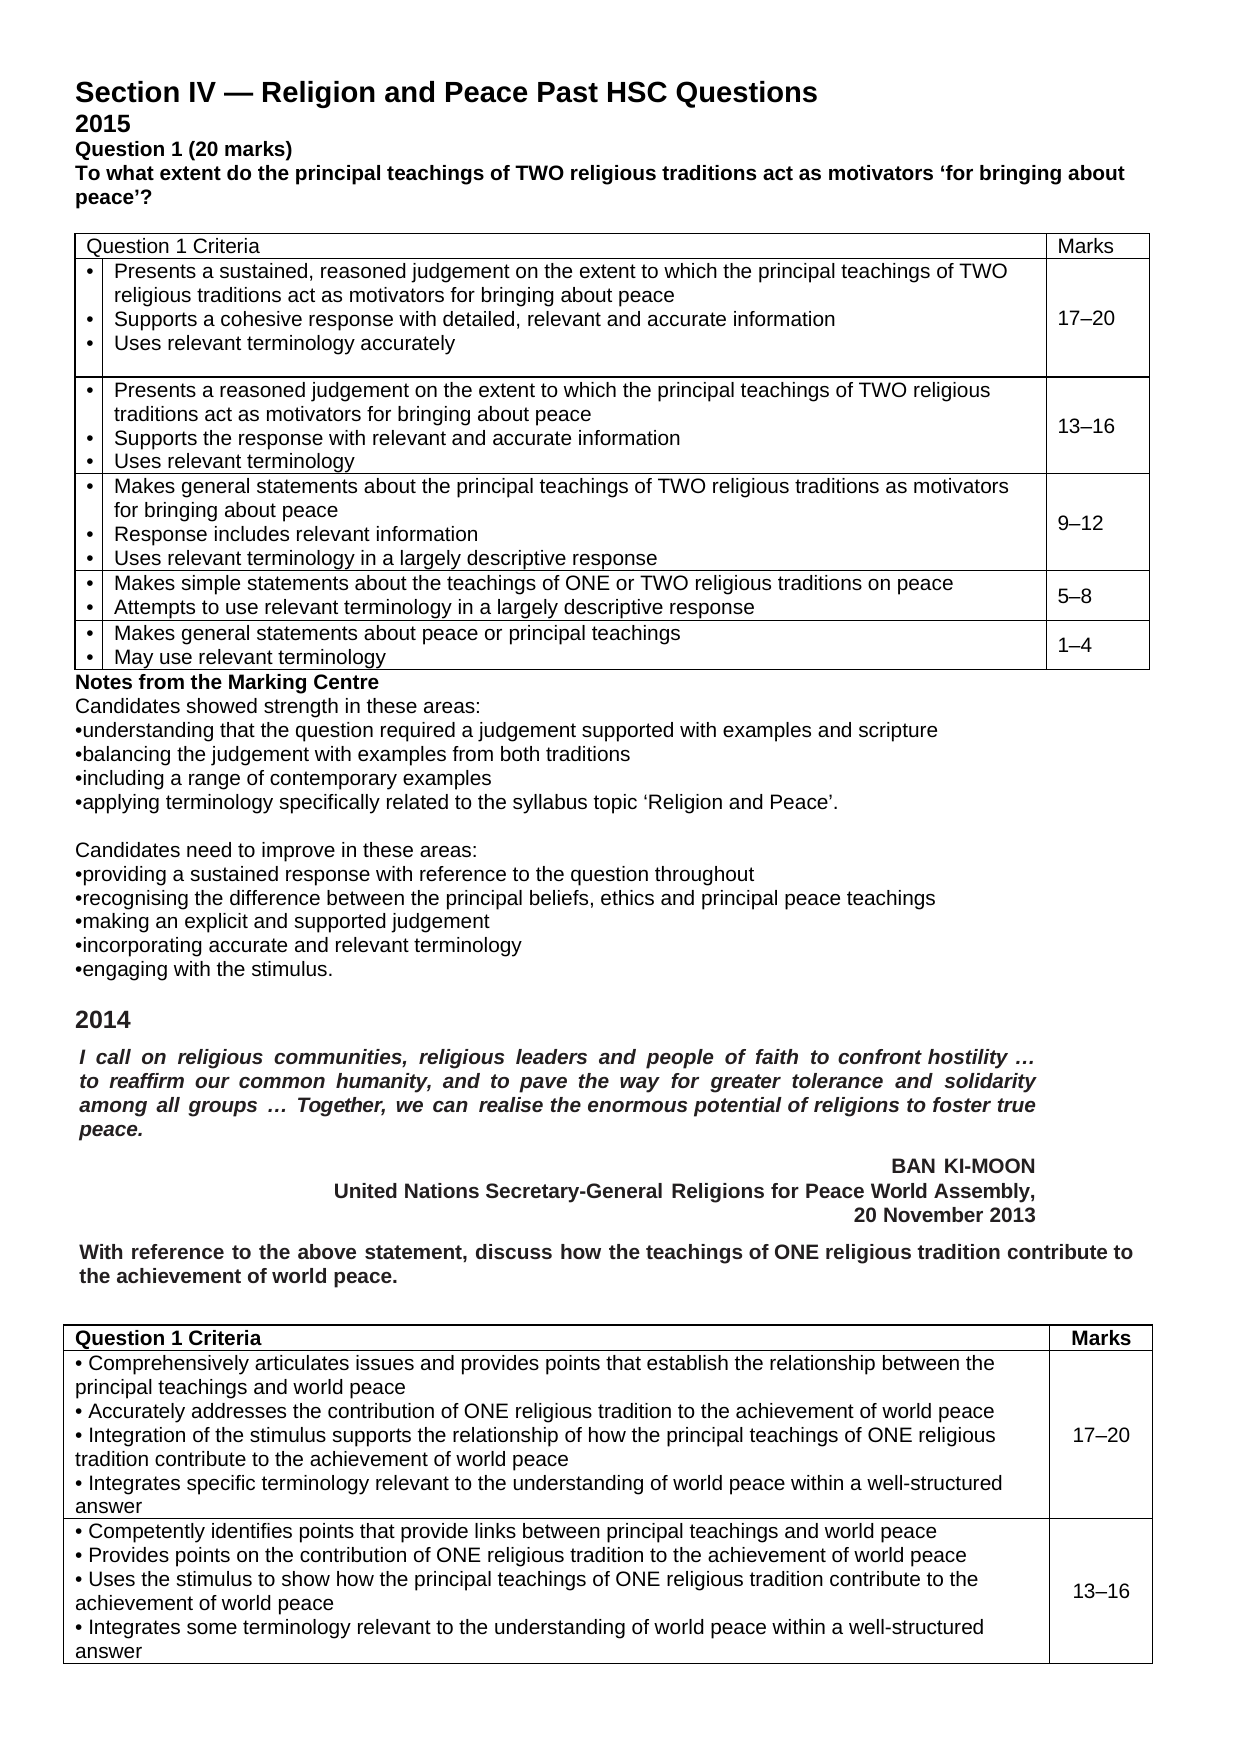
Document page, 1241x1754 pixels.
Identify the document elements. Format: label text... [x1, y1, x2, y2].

text •understanding that the question required a judgement supported with examples and scripture [75, 718, 1165, 742]
table_cell Presents a reasoned judgement on the extent to which the principal teachings of TWO religious traditions act as motivators for bringing about peace Supports the response with relevant and accurate information Uses relevant terminology [103, 378, 1046, 473]
table_cell 1–4 [1047, 621, 1149, 669]
text •recognising the difference between the principal beliefs, ethics and principal peace teachings [75, 885, 1165, 909]
table_cell 17–20 [1047, 259, 1149, 376]
text BAN KI-MOON [75, 1154, 1035, 1178]
table_cell • Comprehensively articulates issues and provides points that establish the relationship between the principal teachings and world peace • Accurately addresses the contribution of ONE religious tradition to the achievement of world peace • Integration of the stimulus supports the relationship of how the principal teachings of ONE religious tradition contribute to the achievement of world peace • Integrates specific terminology relevant to the understanding of world peace within a well-structured answer [64, 1351, 1049, 1518]
table_header Marks [1047, 234, 1149, 258]
text To what extent do the principal teachings of TWO religious traditions act as motivators ‘for bringing about peace’? [75, 161, 1165, 209]
table_cell 17–20 [1050, 1351, 1152, 1518]
table_cell 5–8 [1047, 571, 1149, 620]
table_cell 13–16 [1050, 1519, 1152, 1663]
text •providing a sustained response with reference to the question throughout [75, 861, 1165, 885]
table_cell • •• [76, 378, 102, 473]
table_cell • •• [76, 474, 102, 570]
table_cell 13–16 [1047, 378, 1149, 473]
text I call on religious communities, religious leaders and people of faith to confront hostility … to reaffirm our common humanity, and to pave the way for greater tolerance and solidarity among all groups … Together, we can realise the enormous potential of religions to foster true peace. [79, 1045, 1036, 1141]
text Section IV — Religion and Peace Past HSC Questions [75, 75, 1165, 108]
table_cell Makes simple statements about the teachings of ONE or TWO religious traditions on peace Attempts to use relevant terminology in a largely descriptive response [103, 571, 1046, 620]
text Candidates need to improve in these areas: [75, 837, 1165, 861]
text Notes from the Marking Centre [75, 670, 1165, 694]
table_cell • • • [76, 259, 102, 376]
text •balancing the judgement with examples from both traditions [75, 742, 1165, 766]
table_cell • Competently identifies points that provide links between principal teachings and world peace • Provides points on the contribution of ONE religious tradition to the achievement of world peace • Uses the stimulus to show how the principal teachings of ONE religious tradition contribute to the achievement of world peace • Integrates some terminology relevant to the understanding of world peace within a well-structured answer [64, 1519, 1049, 1663]
table_header Question 1 Criteria [64, 1326, 1049, 1349]
table_cell Presents a sustained, reasoned judgement on the extent to which the principal teachings of TWO religious traditions act as motivators for bringing about peace Supports a cohesive response with detailed, relevant and accurate information Uses relevant terminology accurately [103, 259, 1046, 376]
table_cell •• [76, 571, 102, 620]
table_cell •• [76, 621, 102, 669]
text Question 1 (20 marks) [75, 137, 1165, 161]
text •applying terminology specifically related to the syllabus topic ‘Religion and Peace’. [75, 789, 1165, 813]
text •making an explicit and supported judgement [75, 909, 1165, 933]
text •incorporating accurate and relevant terminology [75, 933, 1165, 957]
table_cell Makes general statements about peace or principal teachings May use relevant terminology [103, 621, 1046, 669]
table_cell Makes general statements about the principal teachings of TWO religious traditions as motivators for bringing about peace Response includes relevant information Uses relevant terminology in a largely descriptive response [103, 474, 1046, 570]
text With reference to the above statement, discuss how the teachings of ONE religious tradition contribute to the achievement of world peace. [79, 1239, 1165, 1287]
text •including a range of contemporary examples [75, 766, 1165, 789]
text Candidates showed strength in these areas: [75, 694, 1165, 718]
text 2015 [75, 108, 1165, 137]
text •engaging with the stimulus. [75, 957, 1165, 981]
text 2014 [75, 1005, 1165, 1034]
table_header Question 1 Criteria [76, 234, 1046, 258]
table_cell 9–12 [1047, 474, 1149, 570]
table_header Marks [1050, 1326, 1152, 1349]
text United Nations Secretary-General Religions for Peace World Assembly, 20 November 2013 [79, 1178, 1036, 1227]
